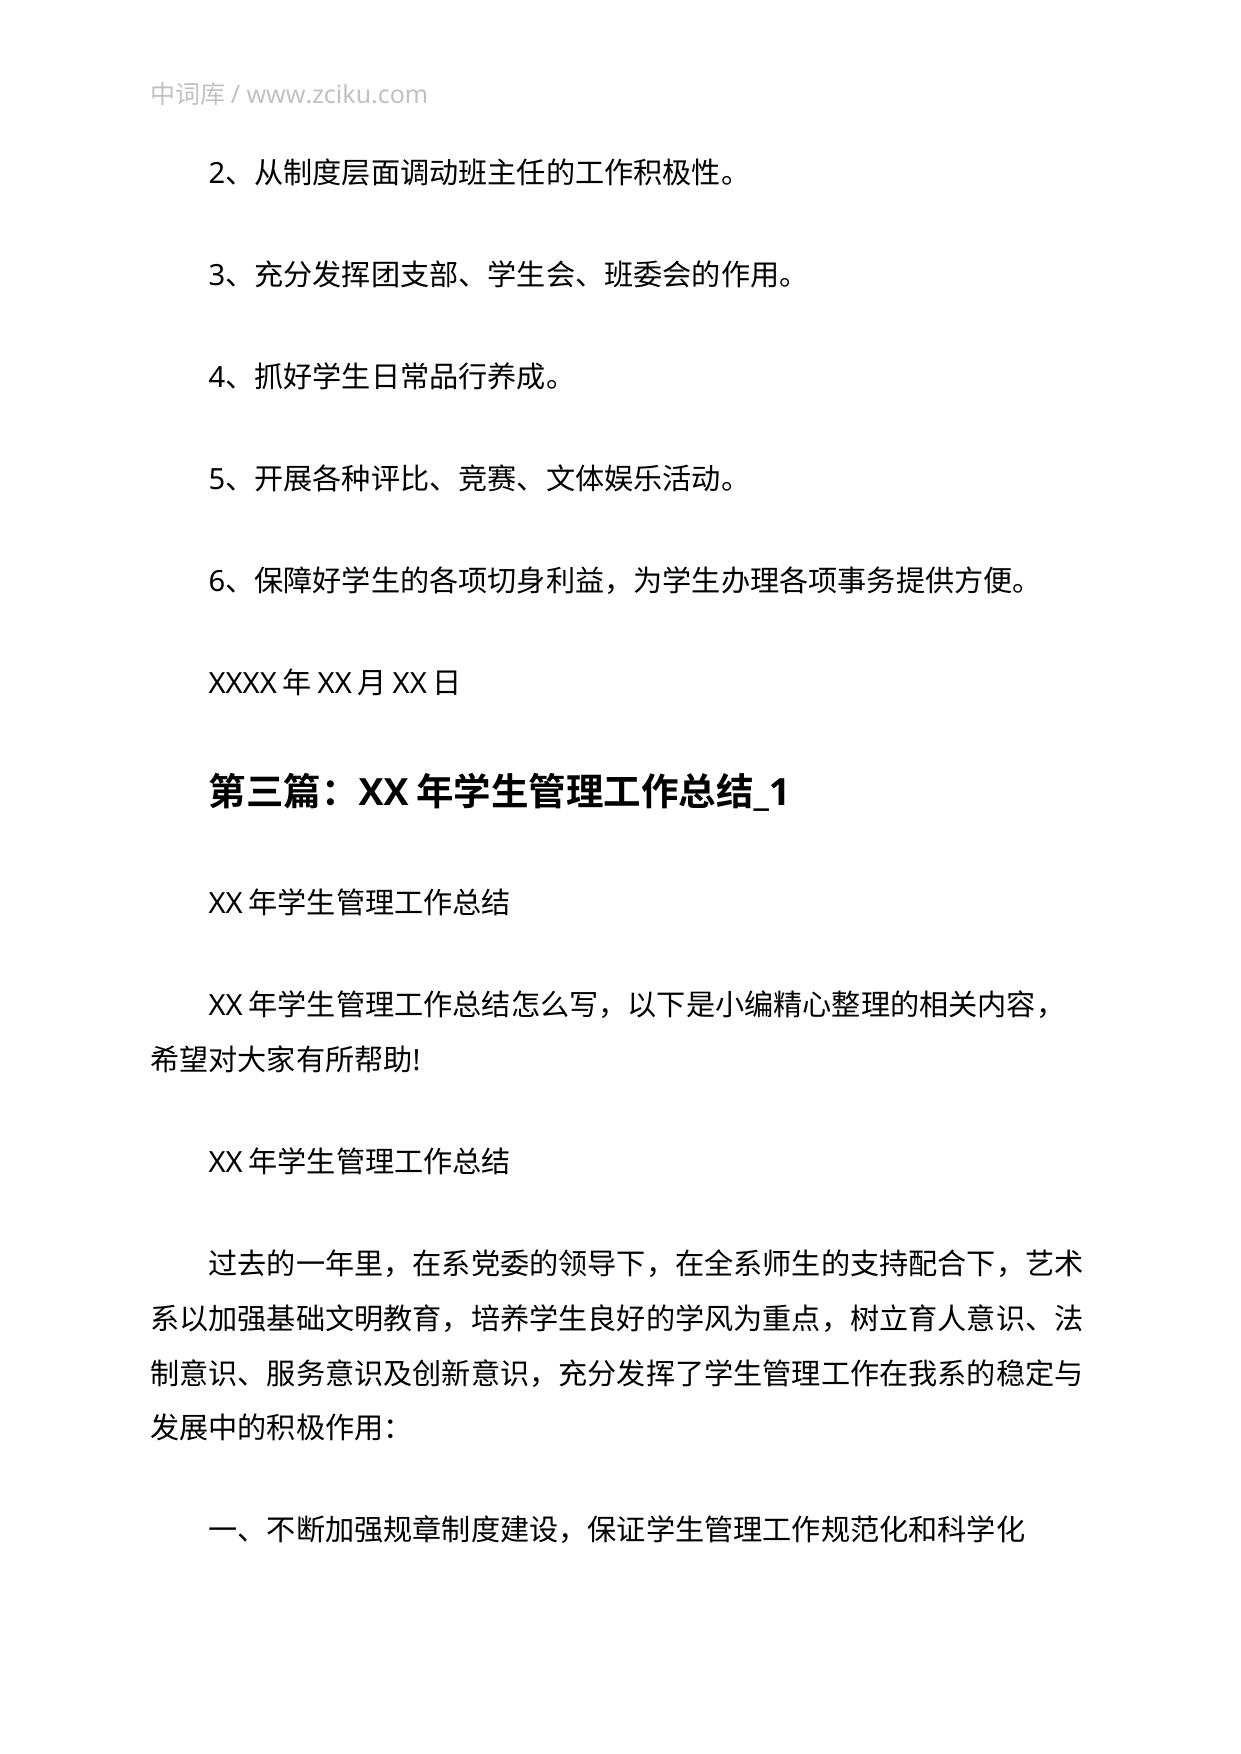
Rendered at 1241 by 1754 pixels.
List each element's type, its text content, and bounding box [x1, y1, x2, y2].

text XX年学生管理工作总结 [150, 1138, 1090, 1181]
text 2、从制度层面调动班主任的工作积极性。 [150, 150, 1090, 192]
text 4、抓好学生日常品行养成。 [150, 354, 1090, 396]
text XX年学生管理工作总结 [150, 879, 1090, 922]
text 一、不断加强规章制度建设，保证学生管理工作规范化和科学化 [150, 1507, 1090, 1549]
text 3、充分发挥团支部、学生会、班委会的作用。 [150, 252, 1090, 294]
text XXXX年XX月XX日 [150, 660, 1090, 702]
text 第三篇：XX年学生管理工作总结_1 [150, 762, 1090, 816]
text 过去的一年里，在系党委的领导下，在全系师生的支持配合下，艺术系以加强基础文明教育，培养学生良好的学风为重点，树立育人意识、法制意识、服务意识及创新意识，充分发挥了学生管理工作在我系的稳定与发展中的积极作用： [150, 1240, 1090, 1447]
text 5、开展各种评比、竞赛、文体娱乐活动。 [150, 456, 1090, 498]
text 6、保障好学生的各项切身利益，为学生办理各项事务提供方便。 [150, 558, 1090, 600]
text XX年学生管理工作总结怎么写，以下是小编精心整理的相关内容，希望对大家有所帮助! [150, 981, 1090, 1079]
